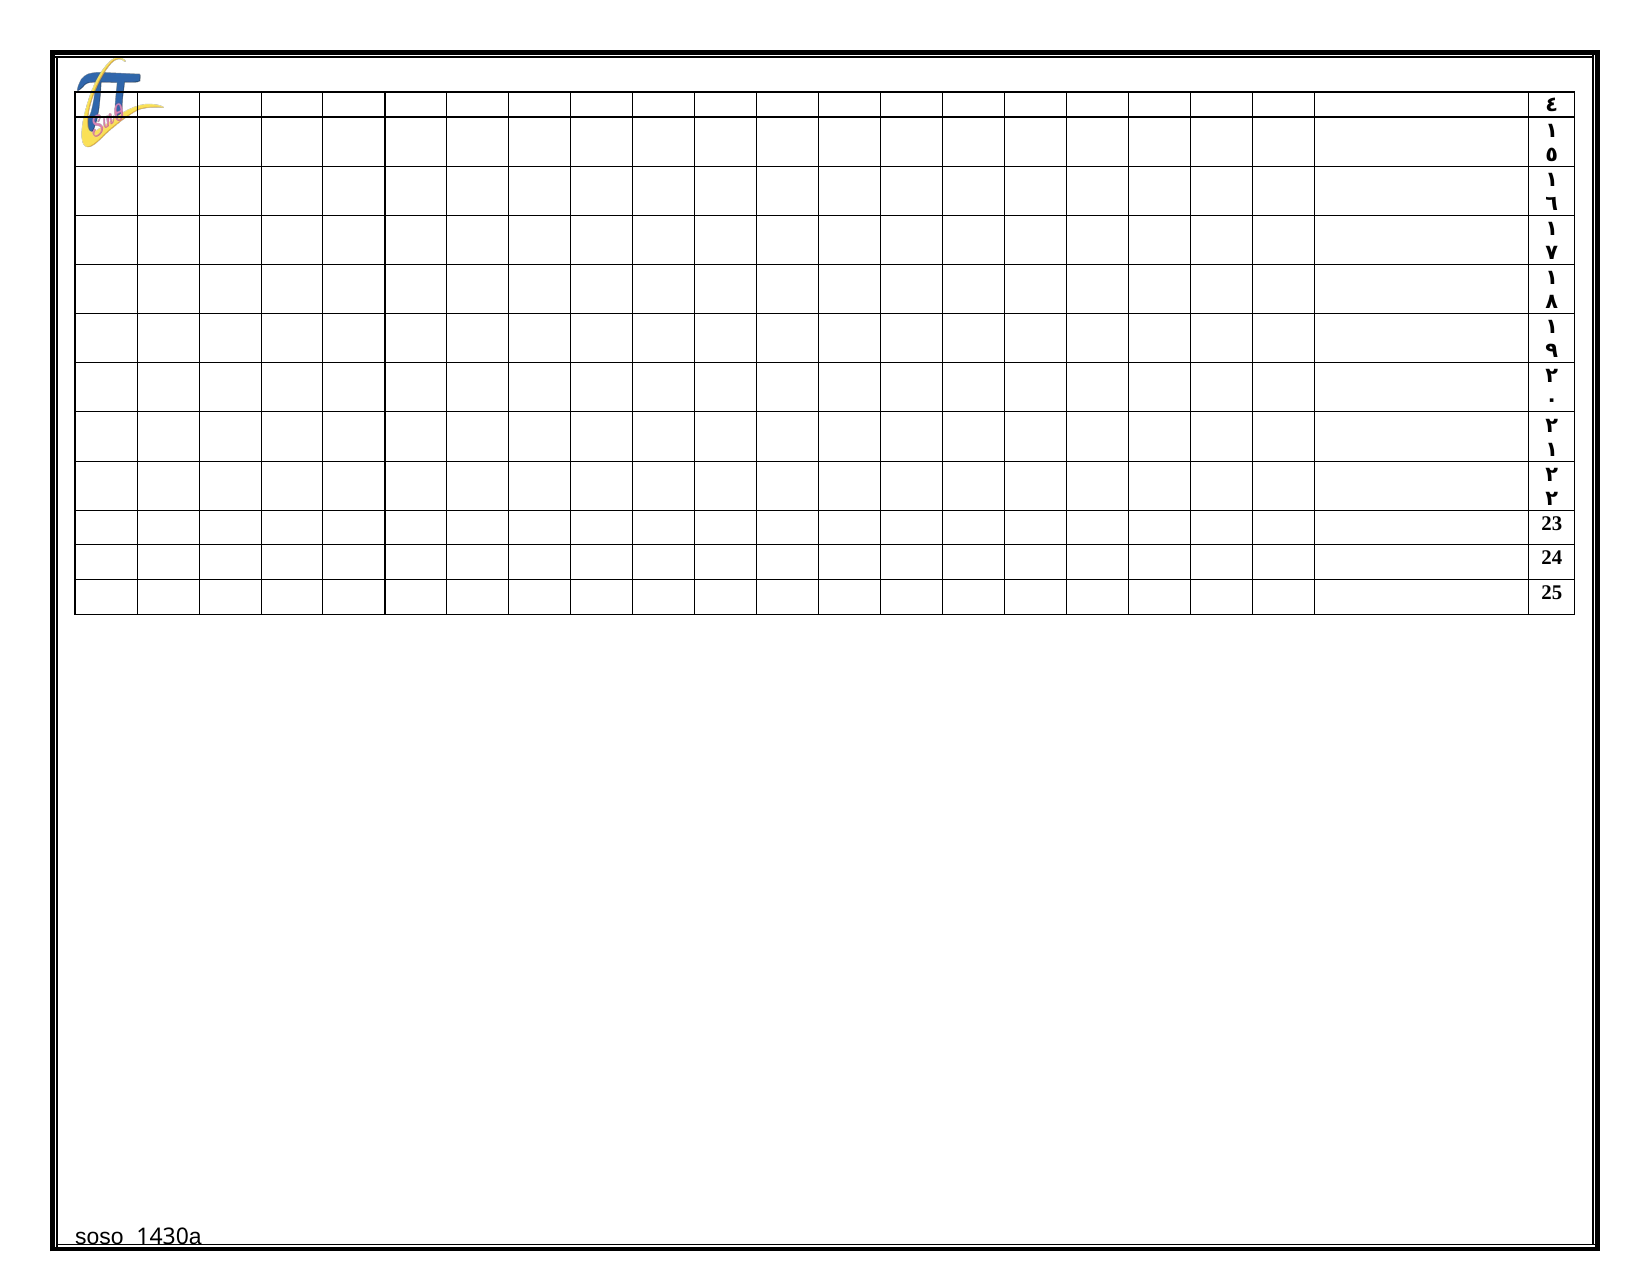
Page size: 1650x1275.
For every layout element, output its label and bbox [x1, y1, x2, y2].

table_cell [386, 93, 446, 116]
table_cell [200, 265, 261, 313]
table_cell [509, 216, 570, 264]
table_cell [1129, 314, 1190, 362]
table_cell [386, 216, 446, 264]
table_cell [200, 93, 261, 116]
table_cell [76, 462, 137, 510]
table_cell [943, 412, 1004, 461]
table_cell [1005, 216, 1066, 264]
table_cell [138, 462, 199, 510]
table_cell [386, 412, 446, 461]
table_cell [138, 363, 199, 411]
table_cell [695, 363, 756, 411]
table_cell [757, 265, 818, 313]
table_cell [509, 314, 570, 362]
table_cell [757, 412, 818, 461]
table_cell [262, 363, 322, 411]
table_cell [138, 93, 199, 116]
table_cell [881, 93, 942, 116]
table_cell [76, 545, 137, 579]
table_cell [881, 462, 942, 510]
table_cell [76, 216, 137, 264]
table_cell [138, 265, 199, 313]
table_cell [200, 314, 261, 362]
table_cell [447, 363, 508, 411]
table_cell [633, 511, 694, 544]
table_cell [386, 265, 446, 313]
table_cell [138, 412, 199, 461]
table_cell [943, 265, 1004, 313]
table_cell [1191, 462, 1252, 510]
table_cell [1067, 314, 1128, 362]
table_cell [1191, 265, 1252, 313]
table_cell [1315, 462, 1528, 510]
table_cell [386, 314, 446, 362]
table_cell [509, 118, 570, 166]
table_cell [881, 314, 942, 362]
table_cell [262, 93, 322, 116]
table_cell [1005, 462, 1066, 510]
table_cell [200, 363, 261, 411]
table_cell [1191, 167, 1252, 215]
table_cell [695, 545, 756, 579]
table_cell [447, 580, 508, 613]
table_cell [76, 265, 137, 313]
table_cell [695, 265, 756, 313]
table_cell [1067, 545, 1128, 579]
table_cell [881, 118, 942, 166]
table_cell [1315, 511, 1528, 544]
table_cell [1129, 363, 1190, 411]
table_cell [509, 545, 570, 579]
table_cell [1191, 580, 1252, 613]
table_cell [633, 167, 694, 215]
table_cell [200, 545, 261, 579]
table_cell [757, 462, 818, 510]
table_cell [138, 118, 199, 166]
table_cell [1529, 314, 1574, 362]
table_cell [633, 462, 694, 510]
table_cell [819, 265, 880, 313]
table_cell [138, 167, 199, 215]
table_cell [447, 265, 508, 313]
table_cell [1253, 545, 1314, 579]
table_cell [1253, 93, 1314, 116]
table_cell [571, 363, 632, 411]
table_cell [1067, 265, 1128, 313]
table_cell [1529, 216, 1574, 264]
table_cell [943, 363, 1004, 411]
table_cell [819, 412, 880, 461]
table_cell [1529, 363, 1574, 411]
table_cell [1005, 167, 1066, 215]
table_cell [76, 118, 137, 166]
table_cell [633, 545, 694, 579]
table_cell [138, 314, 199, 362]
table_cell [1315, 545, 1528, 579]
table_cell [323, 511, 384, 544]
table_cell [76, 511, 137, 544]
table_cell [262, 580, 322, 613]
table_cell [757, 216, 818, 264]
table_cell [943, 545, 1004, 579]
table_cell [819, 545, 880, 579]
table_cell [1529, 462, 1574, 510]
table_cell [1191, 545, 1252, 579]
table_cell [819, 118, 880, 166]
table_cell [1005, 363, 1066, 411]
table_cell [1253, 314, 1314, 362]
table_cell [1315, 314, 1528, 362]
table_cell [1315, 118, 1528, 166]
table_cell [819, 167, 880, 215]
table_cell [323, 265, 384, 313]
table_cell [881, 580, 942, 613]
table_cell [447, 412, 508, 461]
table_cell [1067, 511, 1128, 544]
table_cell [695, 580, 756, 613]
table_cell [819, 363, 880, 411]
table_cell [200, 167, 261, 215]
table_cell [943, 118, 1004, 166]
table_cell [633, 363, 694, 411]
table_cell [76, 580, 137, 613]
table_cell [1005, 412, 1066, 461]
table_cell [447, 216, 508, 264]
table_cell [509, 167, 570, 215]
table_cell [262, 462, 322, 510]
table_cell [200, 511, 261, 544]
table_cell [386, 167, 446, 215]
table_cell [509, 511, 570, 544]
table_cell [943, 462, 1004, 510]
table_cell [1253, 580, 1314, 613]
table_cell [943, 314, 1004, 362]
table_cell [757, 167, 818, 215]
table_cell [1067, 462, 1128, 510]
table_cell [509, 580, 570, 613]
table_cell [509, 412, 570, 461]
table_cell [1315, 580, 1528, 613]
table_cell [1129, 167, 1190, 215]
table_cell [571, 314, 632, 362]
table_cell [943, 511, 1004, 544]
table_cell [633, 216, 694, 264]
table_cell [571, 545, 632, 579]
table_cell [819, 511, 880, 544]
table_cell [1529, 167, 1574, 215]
picture [75, 58, 168, 91]
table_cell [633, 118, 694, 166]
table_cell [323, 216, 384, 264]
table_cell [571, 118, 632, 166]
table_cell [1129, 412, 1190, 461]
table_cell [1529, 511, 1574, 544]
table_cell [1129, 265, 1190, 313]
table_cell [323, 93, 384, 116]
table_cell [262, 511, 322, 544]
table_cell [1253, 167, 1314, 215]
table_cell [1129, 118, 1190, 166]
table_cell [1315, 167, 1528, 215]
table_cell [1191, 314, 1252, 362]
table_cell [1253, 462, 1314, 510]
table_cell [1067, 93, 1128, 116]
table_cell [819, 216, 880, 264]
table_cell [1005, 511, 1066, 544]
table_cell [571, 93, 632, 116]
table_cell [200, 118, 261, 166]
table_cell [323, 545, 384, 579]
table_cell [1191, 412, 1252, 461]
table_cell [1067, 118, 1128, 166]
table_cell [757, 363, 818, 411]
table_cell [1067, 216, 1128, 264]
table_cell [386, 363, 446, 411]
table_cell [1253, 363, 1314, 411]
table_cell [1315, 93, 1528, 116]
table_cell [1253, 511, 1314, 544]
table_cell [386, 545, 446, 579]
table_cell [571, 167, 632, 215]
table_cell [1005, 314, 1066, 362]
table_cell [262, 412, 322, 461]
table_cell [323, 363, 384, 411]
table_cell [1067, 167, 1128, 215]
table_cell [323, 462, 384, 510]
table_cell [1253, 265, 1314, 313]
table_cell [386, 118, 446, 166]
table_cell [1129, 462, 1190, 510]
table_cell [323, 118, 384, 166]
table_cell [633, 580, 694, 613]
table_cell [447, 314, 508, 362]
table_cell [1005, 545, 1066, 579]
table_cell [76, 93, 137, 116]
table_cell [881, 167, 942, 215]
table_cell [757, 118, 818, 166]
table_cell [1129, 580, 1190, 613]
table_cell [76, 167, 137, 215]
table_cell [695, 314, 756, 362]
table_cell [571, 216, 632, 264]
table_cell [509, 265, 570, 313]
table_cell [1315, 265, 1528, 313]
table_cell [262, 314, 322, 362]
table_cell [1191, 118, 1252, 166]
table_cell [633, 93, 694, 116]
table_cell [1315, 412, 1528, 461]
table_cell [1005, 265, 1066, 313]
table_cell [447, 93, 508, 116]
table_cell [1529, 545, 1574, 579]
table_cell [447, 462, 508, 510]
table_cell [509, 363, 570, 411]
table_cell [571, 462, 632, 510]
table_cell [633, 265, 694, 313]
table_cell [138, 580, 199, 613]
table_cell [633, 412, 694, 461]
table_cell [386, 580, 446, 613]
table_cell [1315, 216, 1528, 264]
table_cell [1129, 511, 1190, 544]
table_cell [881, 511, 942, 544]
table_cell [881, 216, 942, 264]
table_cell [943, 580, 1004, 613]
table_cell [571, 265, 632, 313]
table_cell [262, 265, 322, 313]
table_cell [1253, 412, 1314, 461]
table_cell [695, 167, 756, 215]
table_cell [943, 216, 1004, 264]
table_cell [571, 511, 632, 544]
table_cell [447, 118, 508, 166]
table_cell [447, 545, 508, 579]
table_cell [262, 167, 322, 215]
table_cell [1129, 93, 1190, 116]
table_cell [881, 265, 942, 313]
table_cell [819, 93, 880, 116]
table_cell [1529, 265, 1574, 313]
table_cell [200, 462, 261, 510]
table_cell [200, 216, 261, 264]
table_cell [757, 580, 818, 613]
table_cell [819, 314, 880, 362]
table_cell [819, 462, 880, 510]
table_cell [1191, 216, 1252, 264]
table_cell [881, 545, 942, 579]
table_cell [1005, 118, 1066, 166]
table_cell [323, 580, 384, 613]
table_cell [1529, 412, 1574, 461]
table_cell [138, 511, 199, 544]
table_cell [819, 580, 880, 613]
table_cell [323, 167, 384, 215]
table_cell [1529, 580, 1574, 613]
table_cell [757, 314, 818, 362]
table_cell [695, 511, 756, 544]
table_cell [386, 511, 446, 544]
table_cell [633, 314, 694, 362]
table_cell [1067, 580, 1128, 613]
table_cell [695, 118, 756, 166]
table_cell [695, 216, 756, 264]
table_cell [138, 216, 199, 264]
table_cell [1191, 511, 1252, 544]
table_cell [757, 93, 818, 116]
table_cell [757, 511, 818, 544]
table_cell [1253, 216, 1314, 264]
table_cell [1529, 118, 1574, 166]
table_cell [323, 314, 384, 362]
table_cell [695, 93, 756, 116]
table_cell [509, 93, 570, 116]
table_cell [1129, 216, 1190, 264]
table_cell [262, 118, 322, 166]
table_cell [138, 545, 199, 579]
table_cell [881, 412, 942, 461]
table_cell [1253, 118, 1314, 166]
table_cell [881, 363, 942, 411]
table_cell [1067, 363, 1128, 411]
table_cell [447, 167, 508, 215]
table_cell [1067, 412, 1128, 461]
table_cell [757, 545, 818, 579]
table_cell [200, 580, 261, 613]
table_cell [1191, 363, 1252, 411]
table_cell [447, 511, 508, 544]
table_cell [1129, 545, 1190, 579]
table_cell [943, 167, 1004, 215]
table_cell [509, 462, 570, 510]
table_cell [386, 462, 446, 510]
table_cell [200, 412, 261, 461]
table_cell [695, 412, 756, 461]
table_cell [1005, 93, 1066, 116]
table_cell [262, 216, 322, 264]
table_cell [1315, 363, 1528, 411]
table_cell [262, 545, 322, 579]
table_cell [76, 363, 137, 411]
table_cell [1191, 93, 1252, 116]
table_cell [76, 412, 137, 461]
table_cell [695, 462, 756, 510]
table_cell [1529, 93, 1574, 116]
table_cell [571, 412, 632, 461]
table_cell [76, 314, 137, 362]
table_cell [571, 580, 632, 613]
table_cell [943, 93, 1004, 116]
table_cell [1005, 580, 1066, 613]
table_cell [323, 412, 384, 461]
